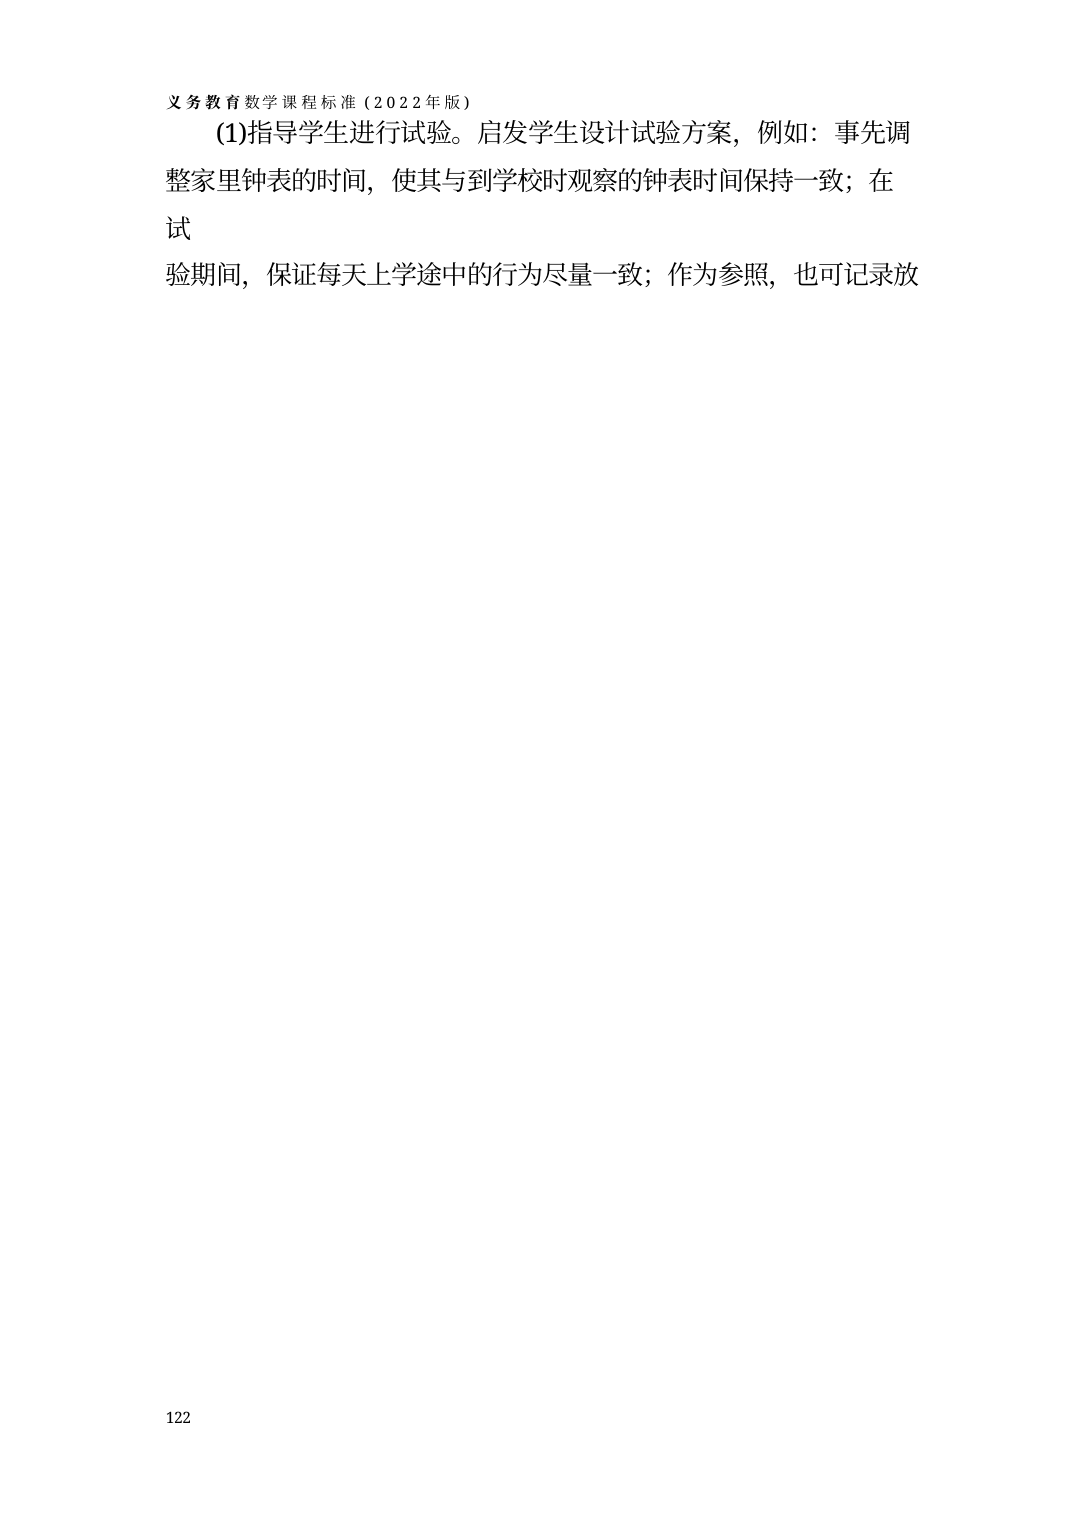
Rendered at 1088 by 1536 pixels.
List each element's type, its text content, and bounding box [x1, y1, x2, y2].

text (1)指导学生进行试验。启发学生设计试验方案，例如：事先调 整家里钟表的时间，使其与到学校时观察的钟表时间保持一致；在试 [166, 112, 919, 246]
text 验期间，保证每天上学途中的行为尽量一致；作为参照，也可记录放 [166, 257, 931, 291]
